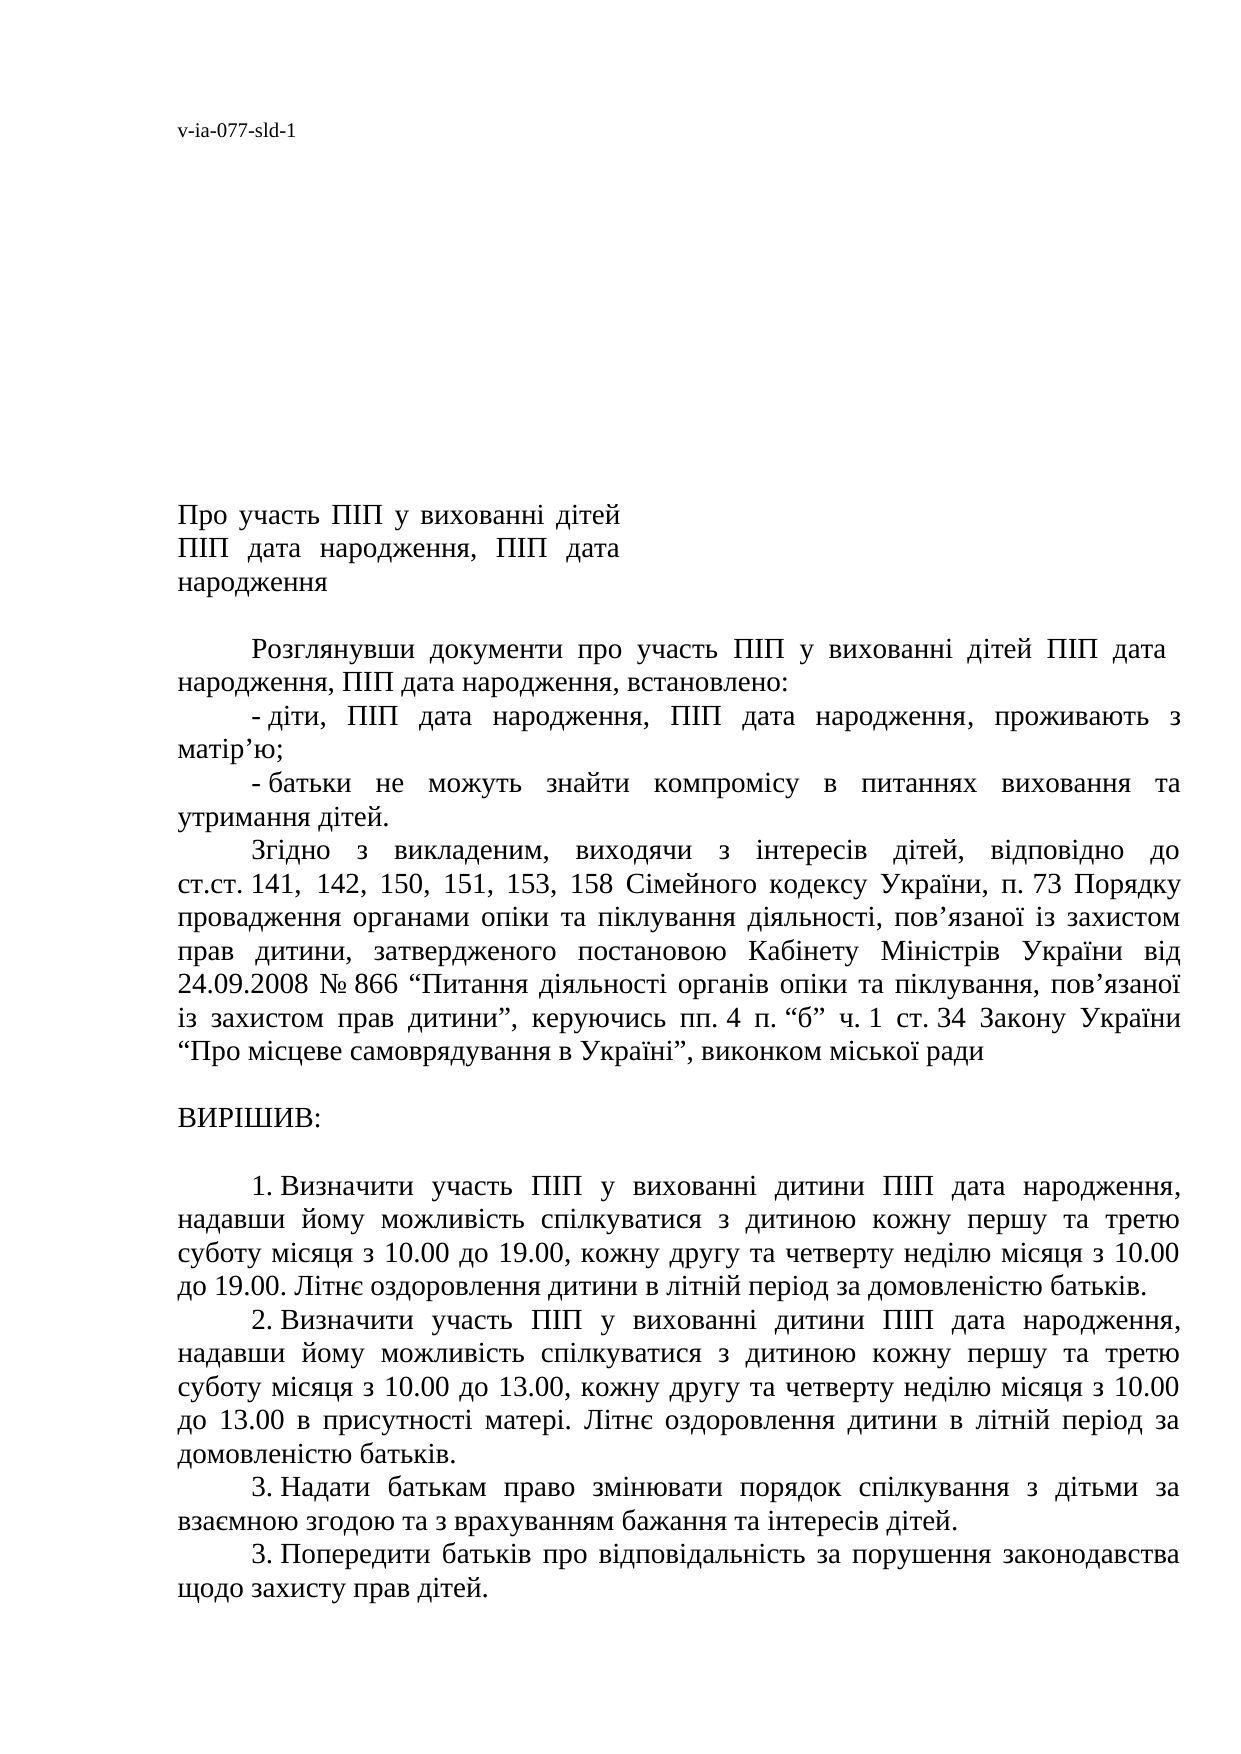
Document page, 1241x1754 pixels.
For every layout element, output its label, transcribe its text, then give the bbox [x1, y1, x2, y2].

text Про участь ПІП у вихованні дітей ПІП дата народження, ПІП дата народження [177, 497, 620, 597]
text v-ia-077-sld-1 [177, 118, 1181, 142]
text - батьки не можуть знайти компромісу в питаннях виховання та утримання дітей. [177, 765, 1181, 832]
text - діти, ПІП дата народження, ПІП дата народження, проживають з матір’ю; [177, 698, 1181, 765]
text Розглянувши документи про участь ПІП у вихованні дітей ПІП дата народження, ПІП дата народження, встановлено: [177, 631, 1167, 698]
text ВИРІШИВ: [177, 1101, 1181, 1134]
text 3. Надати батькам право змінювати порядок спілкування з дітьми за взаємною згодою та з врахуванням бажання та інтересів дітей. [177, 1469, 1181, 1537]
text 2. Визначити участь ПІП у вихованні дитини ПІП дата народження, надавши йому можливість спілкуватися з дитиною кожну першу та третю суботу місяця з 10.00 до 13.00, кожну другу та четверту неділю місяця з 10.00 до 13.00 в присутності матері. Літнє оздоровлення дитини в літній період за домовленістю батьків. [177, 1302, 1181, 1469]
text 3. Попередити батьків про відповідальність за порушення законодавства щодо захисту прав дітей. [177, 1537, 1181, 1604]
text Згідно з викладеним, виходячи з інтересів дітей, відповідно до ст.ст. 141, 142, 150, 151, 153, 158 Сімейного кодексу України, п. 73 Порядку провадження органами опіки та піклування діяльності, пов’язаної із захистом прав дитини, затвердженого постановою Кабінету Міністрів України від 24.09.2008 № 866 “Питання діяльності органів опіки та піклування, пов’язаної із захистом прав дитини”, керуючись пп. 4 п. “б” ч. 1 ст. 34 Закону України “Про місцеве самоврядування в Україні”, виконком міської ради [177, 832, 1181, 1067]
text 1. Визначити участь ПІП у вихованні дитини ПІП дата народження, надавши йому можливість спілкуватися з дитиною кожну першу та третю суботу місяця з 10.00 до 19.00, кожну другу та четверту неділю місяця з 10.00 до 19.00. Літнє оздоровлення дитини в літній період за домовленістю батьків. [177, 1168, 1181, 1302]
